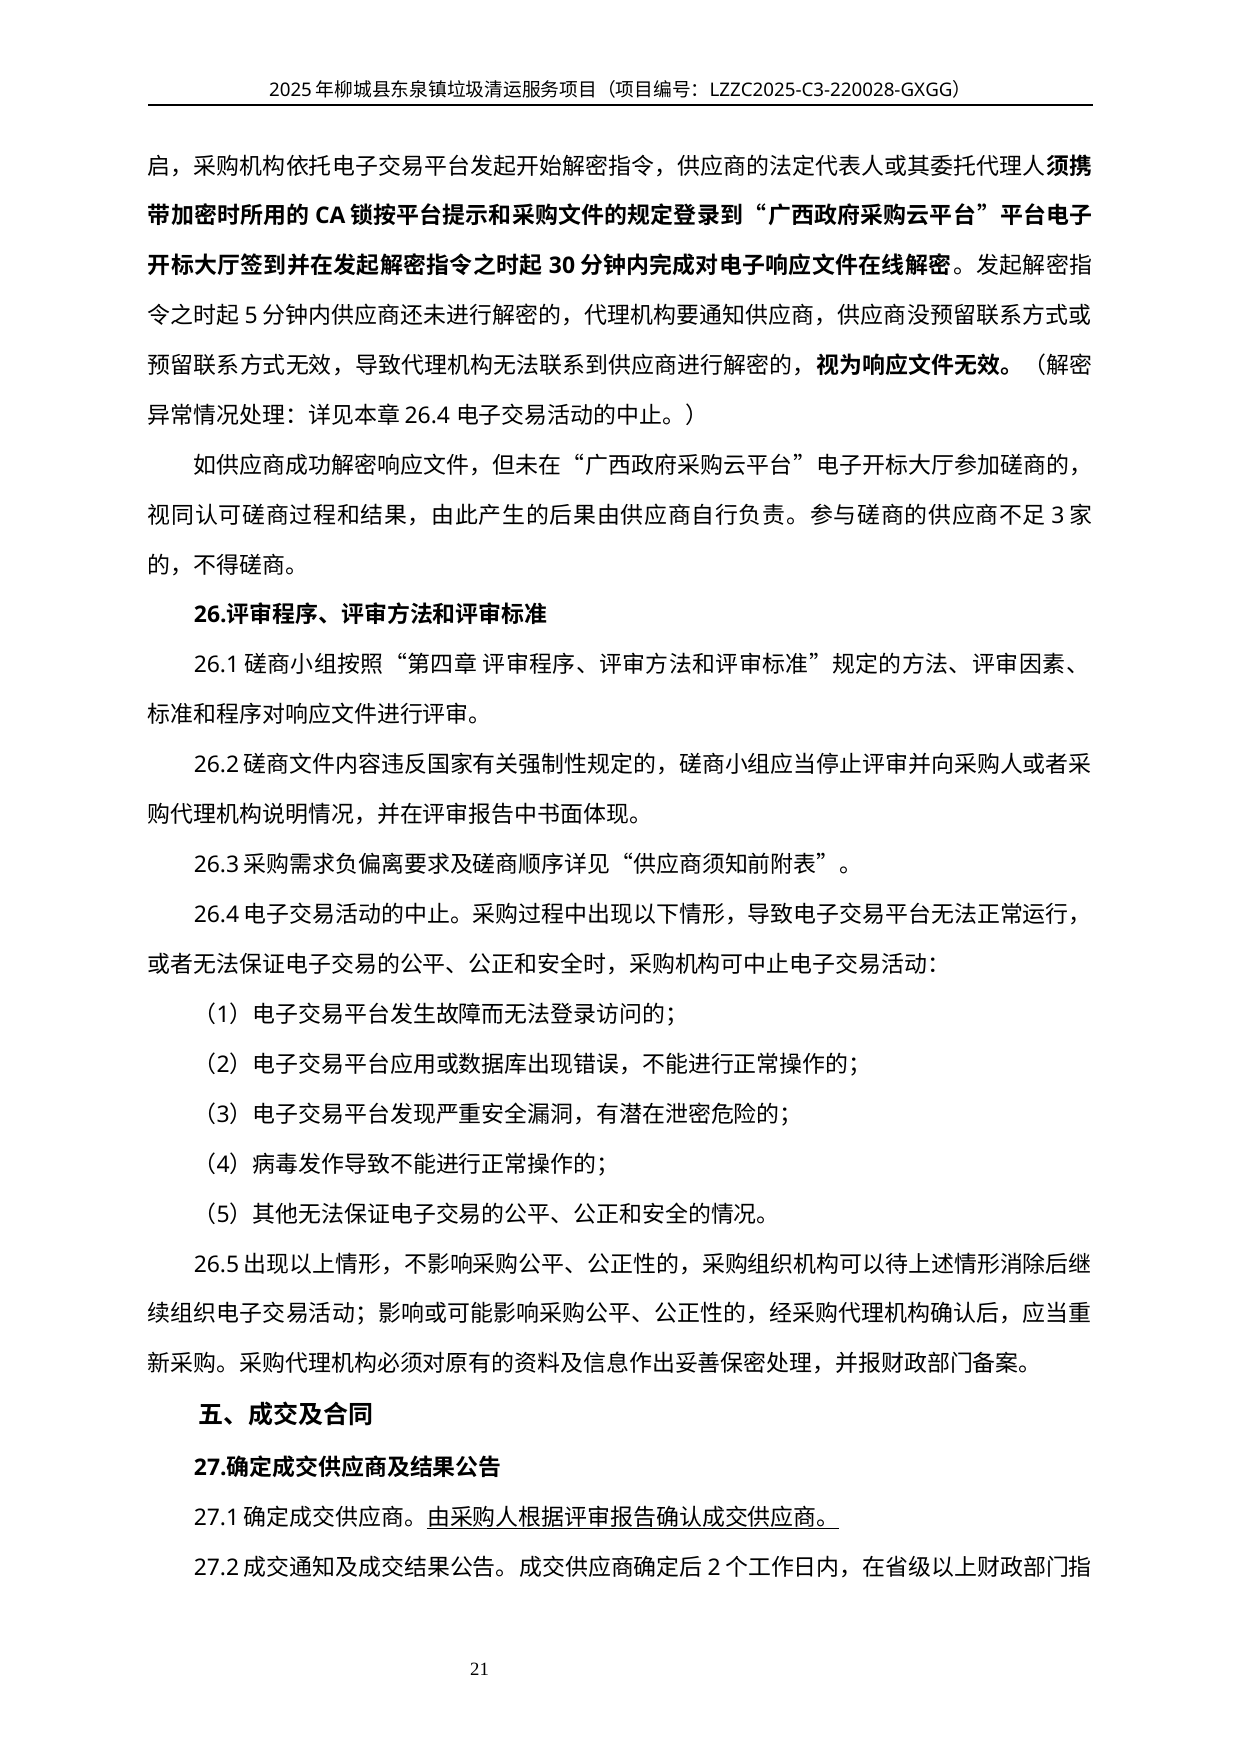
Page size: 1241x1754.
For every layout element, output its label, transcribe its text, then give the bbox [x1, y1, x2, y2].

text 26.5出现以上情形，不影响采购公平、公正性的，采购组织机构可以待上述情形消除后继续组织电子交易活动；影响或可能影响采购公平、公正性的，经采购代理机构确认后，应当重新采购。采购代理机构必须对原有的资料及信息作出妥善保密处理，并报财政部门备案。 [148, 1245, 1093, 1378]
text 27.1确定成交供应商。由采购人根据评审报告确认成交供应商。 [148, 1499, 1093, 1533]
text （5）其他无法保证电子交易的公平、公正和安全的情况。 [148, 1195, 1093, 1229]
text 26.评审程序、评审方法和评审标准 [148, 596, 1093, 630]
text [148, 1549, 1093, 1583]
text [148, 148, 1093, 430]
text （4）病毒发作导致不能进行正常操作的； [148, 1145, 1093, 1179]
text （2）电子交易平台应用或数据库出现错误，不能进行正常操作的； [148, 1045, 1093, 1079]
text 26.3采购需求负偏离要求及磋商顺序详见“供应商须知前附表”。 [148, 846, 1093, 879]
text 26.1磋商小组按照“第四章 评审程序、评审方法和评审标准”规定的方法、评审因素、标准和程序对响应文件进行评审。 [148, 646, 1093, 729]
text 27.确定成交供应商及结果公告 [148, 1449, 1093, 1483]
text 如供应商成功解密响应文件，但未在“广西政府采购云平台”电子开标大厅参加磋商的，视同认可磋商过程和结果，由此产生的后果由供应商自行负责。参与磋商的供应商不足3家的，不得磋商。 [148, 447, 1093, 580]
text 五、成交及合同 [148, 1395, 1093, 1431]
text （3）电子交易平台发现严重安全漏洞，有潜在泄密危险的； [148, 1095, 1093, 1129]
text 26.2磋商文件内容违反国家有关强制性规定的，磋商小组应当停止评审并向采购人或者采购代理机构说明情况，并在评审报告中书面体现。 [148, 746, 1093, 829]
text 26.4电子交易活动的中止。采购过程中出现以下情形，导致电子交易平台无法正常运行，或者无法保证电子交易的公平、公正和安全时，采购机构可中止电子交易活动： [148, 896, 1093, 979]
text （1）电子交易平台发生故障而无法登录访问的； [148, 995, 1093, 1029]
